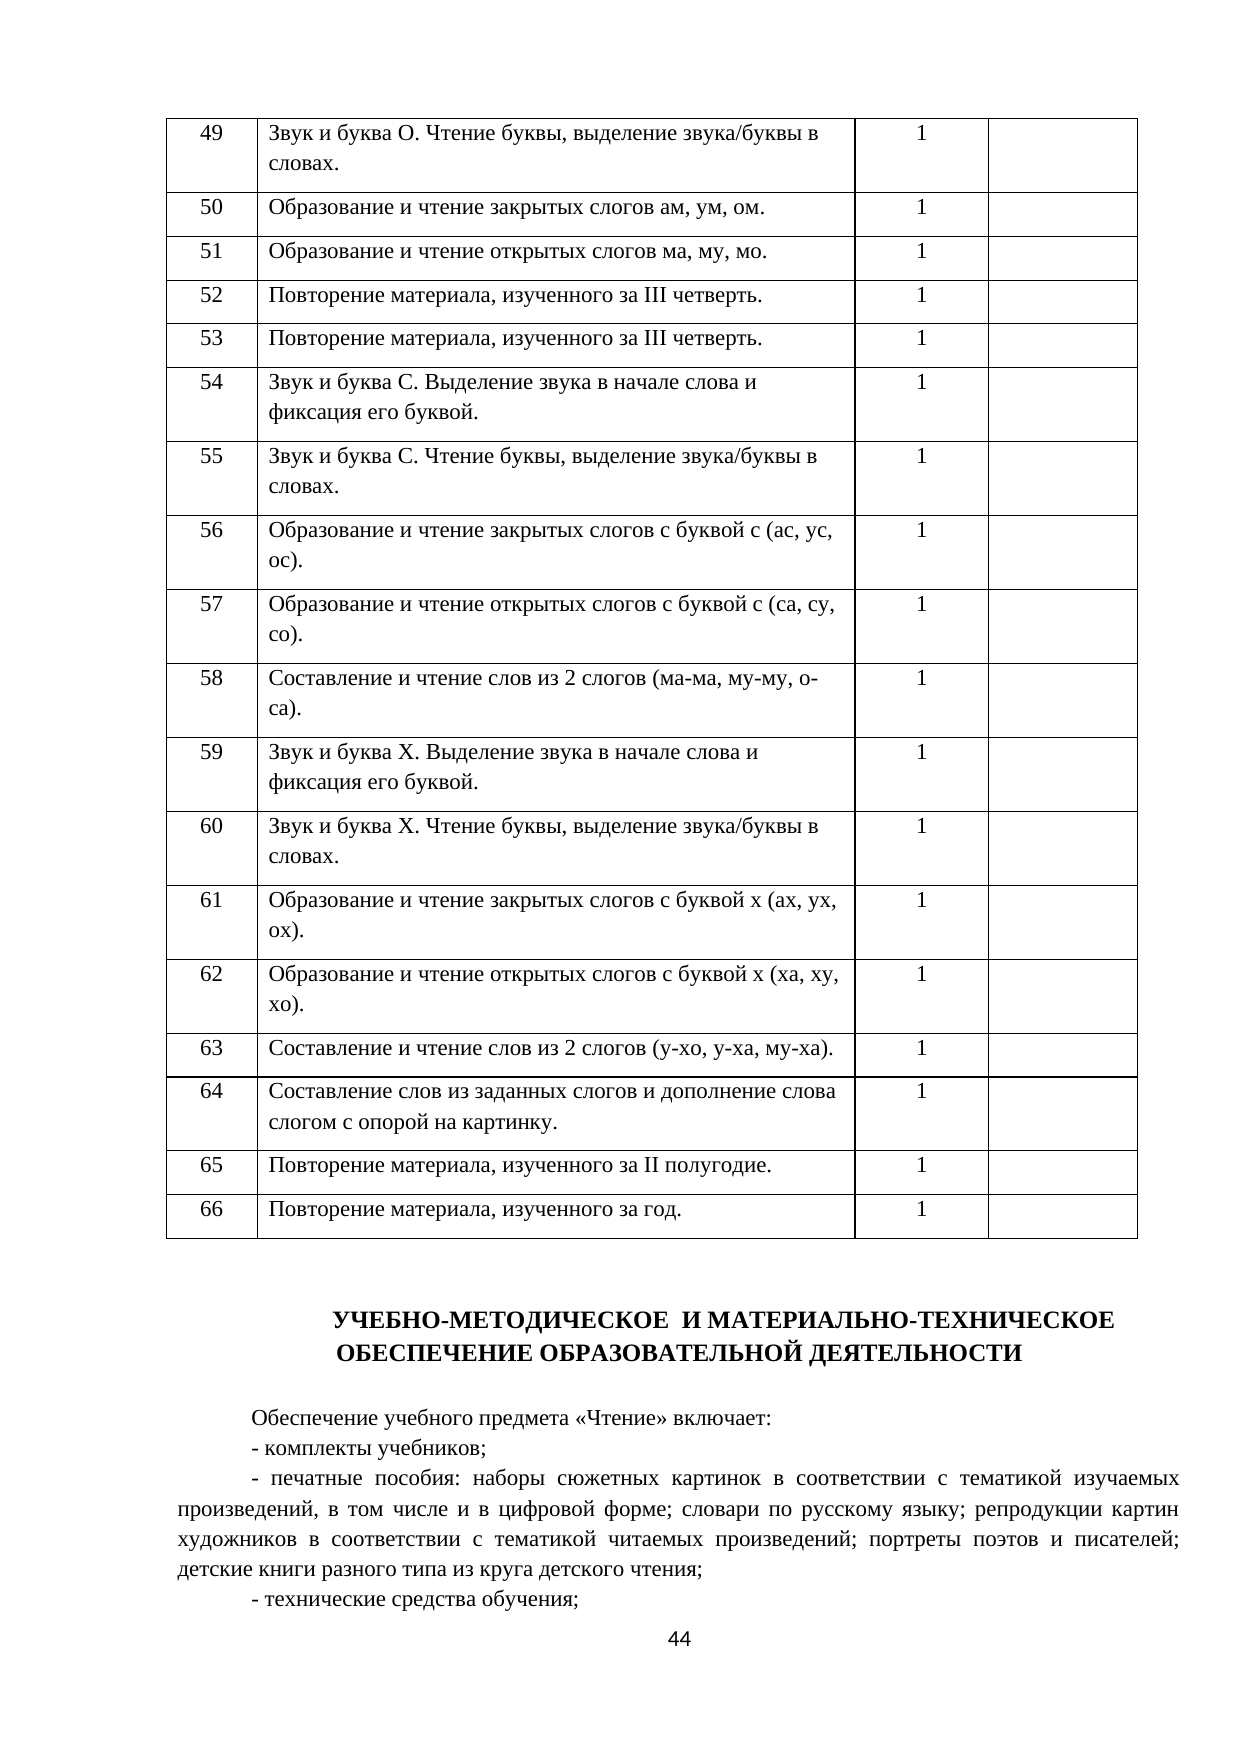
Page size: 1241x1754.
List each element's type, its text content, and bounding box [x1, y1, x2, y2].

table_cell 1 [856, 886, 988, 959]
table_cell 1 [856, 664, 988, 737]
table_cell [989, 1195, 1137, 1238]
table_cell [989, 886, 1137, 959]
text Обеспечение учебного предмета «Чтение» включает: [177, 1404, 1181, 1430]
table_cell 60 [167, 812, 257, 885]
table_cell [989, 812, 1137, 885]
table_cell Образование и чтение открытых слогов с буквой х (ха, ху, хо). [258, 960, 854, 1033]
table_cell 59 [167, 738, 257, 811]
table_cell 1 [856, 960, 988, 1033]
table_cell [989, 1151, 1137, 1194]
table_cell 62 [167, 960, 257, 1033]
table_cell 55 [167, 442, 257, 515]
table_cell 1 [856, 812, 988, 885]
table_cell 1 [856, 119, 988, 192]
table_cell 1 [856, 281, 988, 323]
table_cell Повторение материала, изученного за II полугодие. [258, 1151, 854, 1194]
table_cell Составление и чтение слов из 2 слогов (ма-ма, му-му, о-са). [258, 664, 854, 737]
table_cell Повторение материала, изученного за III четверть. [258, 324, 854, 367]
table_cell 61 [167, 886, 257, 959]
table_cell 1 [856, 368, 988, 441]
table_cell [989, 516, 1137, 589]
table_cell 1 [856, 1034, 988, 1076]
text - печатные пособия: наборы сюжетных картинок в соответствии с тематикой изучаемых произведений, в том числе и в цифровой форме; словари по русскому языку; репродукции картин художников в соответствии с тематикой читаемых произведений; портреты поэтов и писателей; детские книги разного типа из круга детского чтения; [177, 1464, 1181, 1581]
table_cell Составление слов из заданных слогов и дополнение слова слогом с опорой на картинку. [258, 1078, 854, 1150]
table_cell Звук и буква Х. Выделение звука в начале слова и фиксация его буквой. [258, 738, 854, 811]
table_cell [989, 1078, 1137, 1150]
table_cell [989, 237, 1137, 279]
text УЧЕБНО-МЕТОДИЧЕСКОЕ И МАТЕРИАЛЬНО-ТЕХНИЧЕСКОЕ ОБЕСПЕЧЕНИЕ ОБРАЗОВАТЕЛЬНОЙ ДЕЯТЕЛЬНОСТИ [177, 1305, 1181, 1367]
table_cell 1 [856, 738, 988, 811]
table_cell Образование и чтение закрытых слогов ам, ум, ом. [258, 193, 854, 236]
table_cell [989, 193, 1137, 236]
table_cell 56 [167, 516, 257, 589]
table_cell 52 [167, 281, 257, 323]
table_cell 1 [856, 1195, 988, 1238]
table_cell Повторение материала, изученного за год. [258, 1195, 854, 1238]
text - комплекты учебников; [177, 1434, 1181, 1461]
table_cell [989, 442, 1137, 515]
table_cell [989, 324, 1137, 367]
table_cell [989, 664, 1137, 737]
table_cell Образование и чтение открытых слогов с буквой с (са, су, со). [258, 590, 854, 663]
table_cell Образование и чтение закрытых слогов с буквой с (ас, ус, ос). [258, 516, 854, 589]
table_cell 53 [167, 324, 257, 367]
table_cell 1 [856, 590, 988, 663]
table_cell 1 [856, 442, 988, 515]
table_cell 1 [856, 324, 988, 367]
table_cell 1 [856, 516, 988, 589]
table_cell [989, 1034, 1137, 1076]
table_cell Образование и чтение закрытых слогов с буквой х (ах, ух, ох). [258, 886, 854, 959]
table_cell 51 [167, 237, 257, 279]
table_cell 57 [167, 590, 257, 663]
table_cell Звук и буква О. Чтение буквы, выделение звука/буквы в словах. [258, 119, 854, 192]
table_cell [989, 281, 1137, 323]
table_cell 58 [167, 664, 257, 737]
table_cell 49 [167, 119, 257, 192]
table_cell Звук и буква Х. Чтение буквы, выделение звука/буквы в словах. [258, 812, 854, 885]
table_cell 64 [167, 1078, 257, 1150]
table_cell 65 [167, 1151, 257, 1194]
text - технические средства обучения; [177, 1585, 1181, 1612]
table_cell Повторение материала, изученного за III четверть. [258, 281, 854, 323]
table_cell 66 [167, 1195, 257, 1238]
table_cell [989, 590, 1137, 663]
table_cell Звук и буква С. Выделение звука в начале слова и фиксация его буквой. [258, 368, 854, 441]
table_cell Звук и буква С. Чтение буквы, выделение звука/буквы в словах. [258, 442, 854, 515]
table_cell 1 [856, 193, 988, 236]
table_cell 1 [856, 1078, 988, 1150]
table_cell [989, 738, 1137, 811]
table_cell 54 [167, 368, 257, 441]
table_cell 63 [167, 1034, 257, 1076]
table_cell [989, 960, 1137, 1033]
table_cell 1 [856, 237, 988, 279]
table_cell 1 [856, 1151, 988, 1194]
table_cell [989, 368, 1137, 441]
table_cell Образование и чтение открытых слогов ма, му, мо. [258, 237, 854, 279]
table_cell [989, 119, 1137, 192]
table_cell Составление и чтение слов из 2 слогов (у-хо, у-ха, му-ха). [258, 1034, 854, 1076]
table_cell 50 [167, 193, 257, 236]
